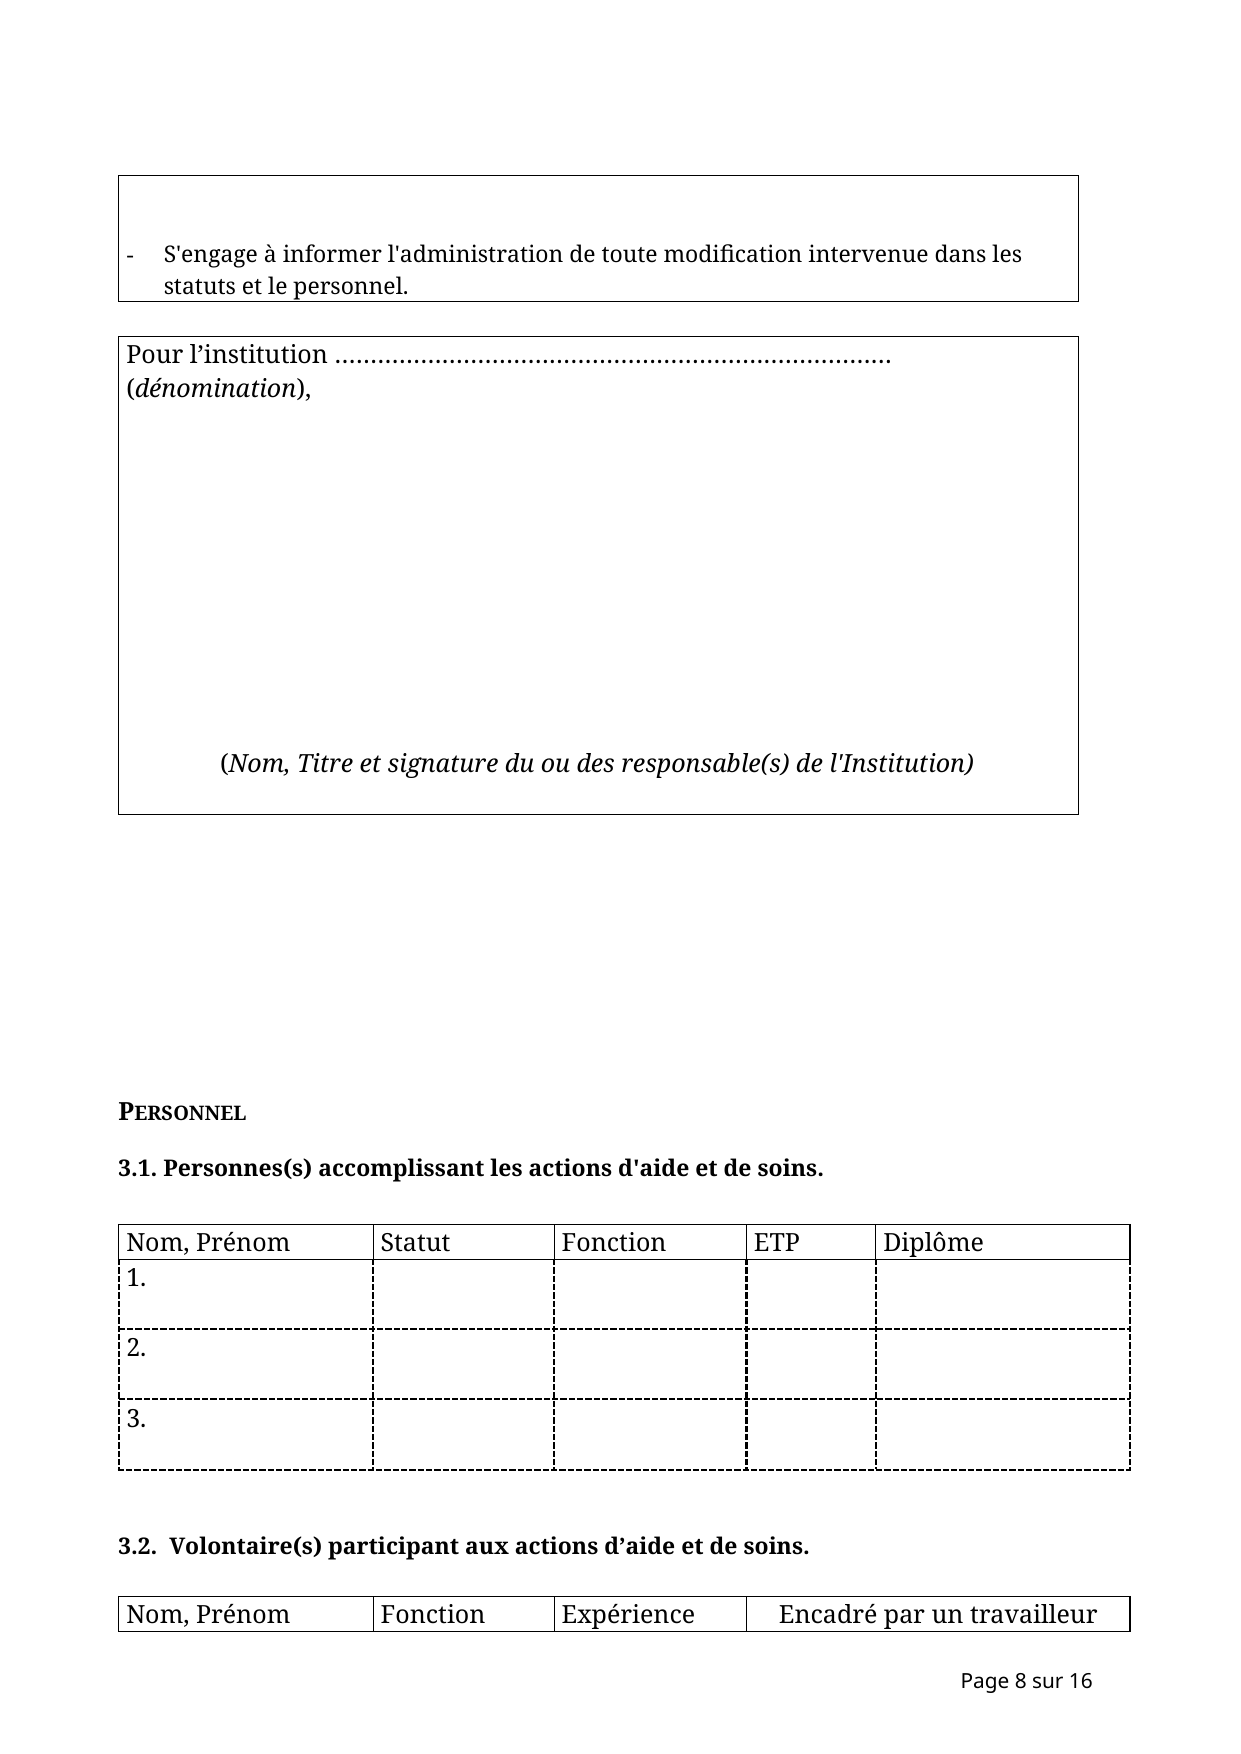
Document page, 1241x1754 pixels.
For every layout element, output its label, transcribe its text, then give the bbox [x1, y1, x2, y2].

table_header Nom, Prénom [119, 1597, 373, 1631]
table_cell [876, 1328, 1130, 1398]
table_cell [373, 1398, 554, 1468]
table_cell 2. [119, 1328, 373, 1398]
table_header Expérience [555, 1597, 746, 1631]
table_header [747, 1597, 1129, 1631]
table_cell [876, 1398, 1130, 1468]
table_cell [876, 1260, 1130, 1328]
table_header Pour l’institution …………………………………………………………………… (dénomination), (Nom, Titre et signature du ou des responsable(s) de l'Institution) [119, 337, 1078, 814]
table_header Statut [374, 1225, 554, 1259]
table_cell [746, 1398, 876, 1468]
table_header ETP [747, 1225, 875, 1259]
table_cell [554, 1398, 746, 1468]
table_header Nom, Prénom [119, 1225, 373, 1259]
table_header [119, 176, 1078, 301]
table_header Diplôme [876, 1225, 1129, 1259]
table_cell [746, 1328, 876, 1398]
table_cell [554, 1260, 746, 1328]
table_cell [746, 1260, 876, 1328]
text Personnel [118, 1093, 1092, 1127]
text 3.2. Volontaire(s) participant aux actions d’aide et de soins. [118, 1529, 1092, 1561]
table_header Fonction [555, 1225, 746, 1259]
table_header Fonction [374, 1597, 554, 1631]
table_cell [554, 1328, 746, 1398]
text 3.1. Personnes(s) accomplissant les actions d'aide et de soins. [118, 1152, 1092, 1183]
table_cell [373, 1328, 554, 1398]
table_cell [373, 1260, 554, 1328]
table_cell 3. [119, 1398, 373, 1468]
table_cell 1. [119, 1260, 373, 1328]
